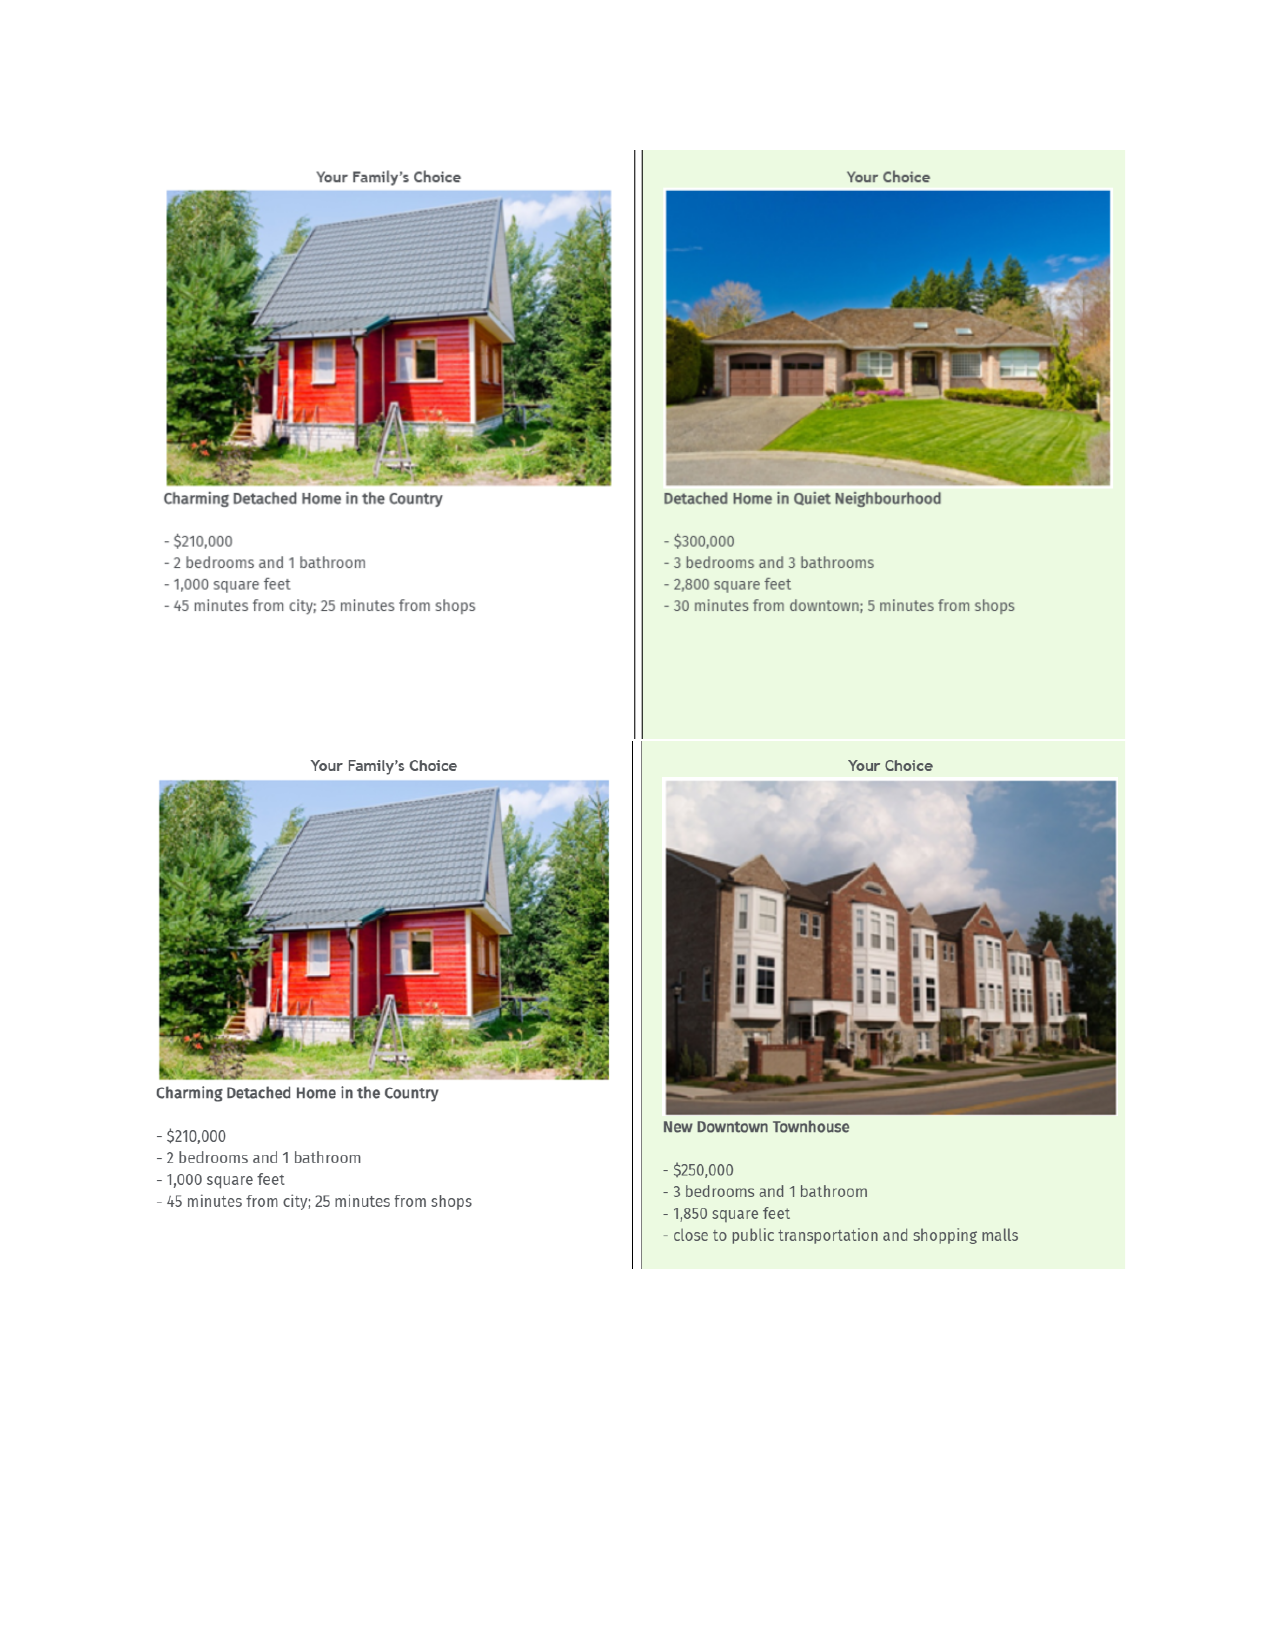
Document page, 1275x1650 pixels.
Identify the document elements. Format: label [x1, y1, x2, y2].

picture [150, 741, 1125, 1269]
picture [150, 150, 1125, 739]
